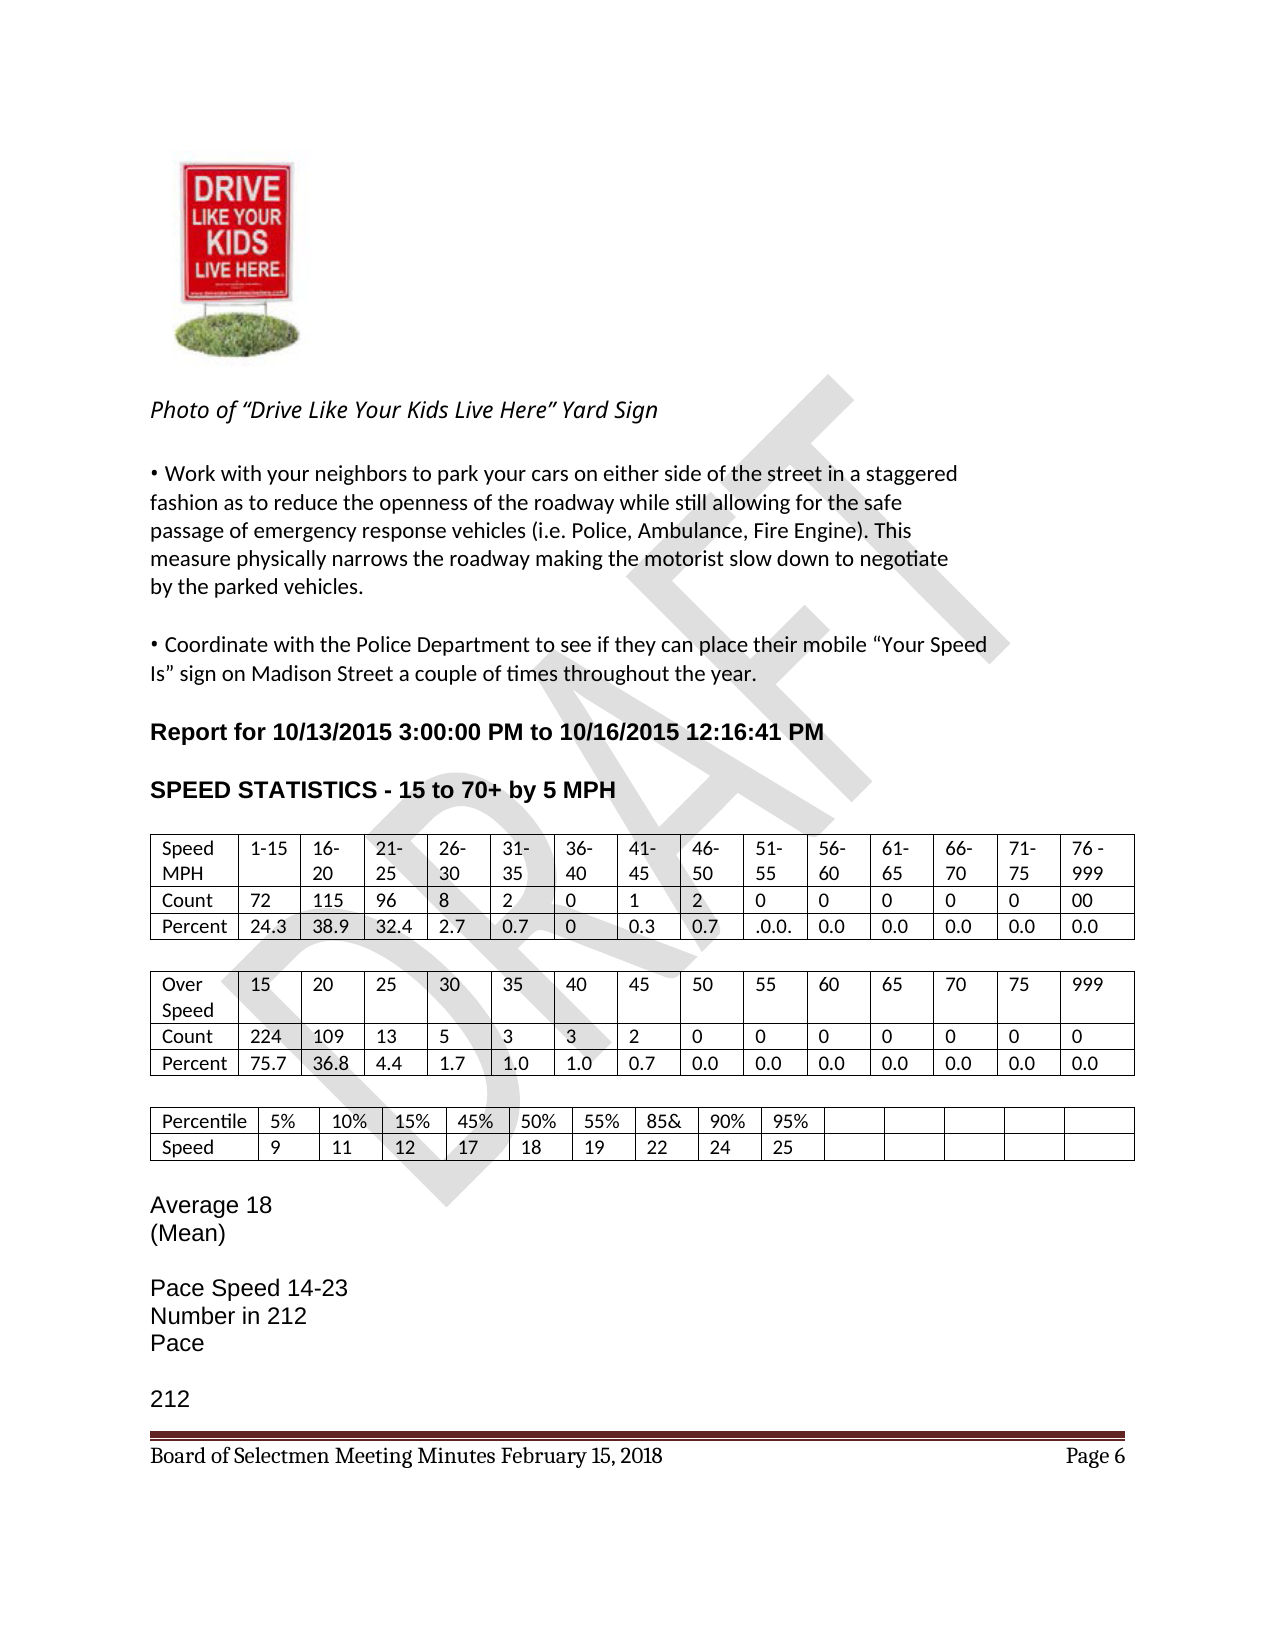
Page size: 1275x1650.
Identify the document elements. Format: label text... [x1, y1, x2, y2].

table_header 5% [259, 1108, 319, 1133]
table_header 90% [699, 1108, 761, 1133]
table_cell 0 [934, 1024, 997, 1049]
table_cell 0.0 [808, 914, 870, 939]
table_cell 0.7 [491, 914, 554, 939]
table_header 45 [618, 972, 680, 1022]
table_cell 1.0 [492, 1050, 554, 1075]
table_cell 75.7 [239, 1050, 301, 1075]
table_cell 2 [491, 887, 554, 912]
table_cell 17 [447, 1134, 509, 1160]
table_header [1065, 1108, 1134, 1133]
table_header 65 [871, 972, 933, 1022]
table_header 45% [447, 1108, 509, 1133]
table_cell 0 [681, 1024, 743, 1049]
table_header 10% [320, 1108, 382, 1133]
table_cell 12 [383, 1134, 446, 1160]
table_cell 0 [744, 887, 807, 912]
table_cell 1.7 [428, 1050, 491, 1075]
table_cell [1005, 1134, 1064, 1160]
table_header Percentile [151, 1108, 258, 1133]
table_cell 38.9 [301, 914, 364, 939]
text (Mean) [150, 1219, 1125, 1247]
table_header 31-35 [491, 835, 554, 886]
table_header [945, 1108, 1004, 1133]
table_cell 0.0 [744, 1050, 807, 1075]
text by the parked vehicles. [150, 572, 1125, 600]
table_cell 0.0 [871, 1050, 933, 1075]
table_header 20 [302, 972, 364, 1022]
text passage of emergency response vehicles (i.e. Police, Ambulance, Fire Engine). This [150, 516, 1125, 544]
table_header 36-40 [555, 835, 617, 886]
table_cell 224 [239, 1024, 301, 1049]
table_cell 32.4 [365, 914, 427, 939]
table_header 55 [744, 972, 807, 1022]
table_header [1005, 1108, 1064, 1133]
text • Work with your neighbors to park your cars on either side of the street in a staggered [150, 457, 1125, 488]
table_cell 0.7 [681, 914, 743, 939]
table_cell 9 [259, 1134, 319, 1160]
table_header [885, 1108, 944, 1133]
text SPEED STATISTICS - 15 to 70+ by 5 MPH [150, 776, 1125, 804]
table_cell [825, 1134, 884, 1160]
table_cell 0 [555, 914, 617, 939]
table_cell Count [151, 887, 238, 912]
table_header 999 [1061, 972, 1134, 1022]
table_cell 8 [428, 887, 490, 912]
table_header 51-55 [744, 835, 807, 886]
text • Coordinate with the Police Department to see if they can place their mobile “Your Speed [150, 628, 1125, 659]
table_header 46-50 [681, 835, 743, 886]
text 212 [150, 1384, 1125, 1412]
text Number in 212 [150, 1302, 1125, 1329]
text Report for 10/13/2015 3:00:00 PM to 10/16/2015 12:16:41 PM [150, 718, 1125, 746]
table_header 60 [808, 972, 870, 1022]
table_cell 2.7 [428, 914, 490, 939]
table_header 55% [573, 1108, 635, 1133]
text Average 18 [150, 1191, 1125, 1219]
table_cell 24 [699, 1134, 761, 1160]
table_header 35 [492, 972, 554, 1022]
table_cell 0.0 [871, 914, 933, 939]
text fashion as to reduce the openness of the roadway while still allowing for the safe [150, 488, 1125, 516]
table_cell 0 [998, 887, 1060, 912]
table_cell .0.0. [744, 914, 807, 939]
table_cell 18 [510, 1134, 572, 1160]
table_cell 4.4 [365, 1050, 427, 1075]
table_cell 115 [301, 887, 364, 912]
text Pace Speed 14-23 [150, 1274, 1125, 1302]
table_cell 0.0 [1061, 1050, 1134, 1075]
table_cell 109 [302, 1024, 364, 1049]
table_header 76 - 999 [1061, 835, 1134, 886]
text Is” sign on Madison Street a couple of times throughout the year. [150, 659, 1125, 687]
text measure physically narrows the roadway making the motorist slow down to negotiate [150, 544, 1125, 572]
table_cell 0.7 [618, 1050, 680, 1075]
table_cell 19 [573, 1134, 635, 1160]
table_cell 2 [681, 887, 743, 912]
table_cell Percent [151, 914, 238, 939]
table_cell 0 [934, 887, 997, 912]
table_cell 0 [744, 1024, 807, 1049]
table_cell 0 [871, 1024, 933, 1049]
table_header 15 [239, 972, 301, 1022]
table_cell 00 [1061, 887, 1134, 912]
table_cell Count [151, 1024, 238, 1049]
table_header 95% [762, 1108, 824, 1133]
table_cell 13 [365, 1024, 427, 1049]
table_header 71-75 [998, 835, 1060, 886]
table_cell 3 [555, 1024, 617, 1049]
table_header Over Speed [151, 972, 238, 1022]
table_cell 0 [808, 1024, 870, 1049]
table_cell 3 [492, 1024, 554, 1049]
table_cell 2 [618, 1024, 680, 1049]
table_cell 0.0 [1061, 914, 1134, 939]
table_cell 36.8 [302, 1050, 364, 1075]
table_cell 0.0 [934, 914, 997, 939]
table_cell 0.0 [998, 1050, 1060, 1075]
table_cell 0 [871, 887, 933, 912]
table_header 50 [681, 972, 743, 1022]
table_header 41-45 [618, 835, 680, 886]
table_header [825, 1108, 884, 1133]
table_header 50% [510, 1108, 572, 1133]
table_header 15% [383, 1108, 446, 1133]
table_cell 0 [555, 887, 617, 912]
table_cell 0 [808, 887, 870, 912]
table_cell 1.0 [555, 1050, 617, 1075]
table_header 40 [555, 972, 617, 1022]
table_cell Speed [151, 1134, 258, 1160]
table_header 85& [636, 1108, 698, 1133]
table_cell [885, 1134, 944, 1160]
table_cell 1 [618, 887, 680, 912]
table_header 61-65 [871, 835, 933, 886]
table_header 56-60 [808, 835, 870, 886]
text Pace [150, 1329, 1125, 1357]
table_header Speed MPH [151, 835, 238, 886]
table_header 16-20 [301, 835, 364, 886]
table_cell 25 [762, 1134, 824, 1160]
table_cell 0.0 [934, 1050, 997, 1075]
table_cell 0 [1061, 1024, 1134, 1049]
table_header 26-30 [428, 835, 490, 886]
table_header 75 [998, 972, 1060, 1022]
table_cell 0.0 [681, 1050, 743, 1075]
table_cell [1065, 1134, 1134, 1160]
table_cell 72 [239, 887, 300, 912]
table_header 66-70 [934, 835, 997, 886]
table_cell 11 [320, 1134, 382, 1160]
table_cell 0.0 [808, 1050, 870, 1075]
text Photo of “Drive Like Your Kids Live Here” Yard Sign [150, 394, 1125, 426]
table_cell [945, 1134, 1004, 1160]
table_header 30 [428, 972, 491, 1022]
table_header 70 [934, 972, 997, 1022]
table_cell 0.0 [998, 914, 1060, 939]
table_header 25 [365, 972, 427, 1022]
table_cell 22 [636, 1134, 698, 1160]
table_cell 5 [428, 1024, 491, 1049]
table_cell 0.3 [618, 914, 680, 939]
table_cell 0 [998, 1024, 1060, 1049]
table_cell 24.3 [239, 914, 300, 939]
table_header 1-15 [239, 835, 300, 886]
table_cell Percent [151, 1050, 238, 1075]
table_header 21-25 [365, 835, 427, 886]
table_cell 96 [365, 887, 427, 912]
